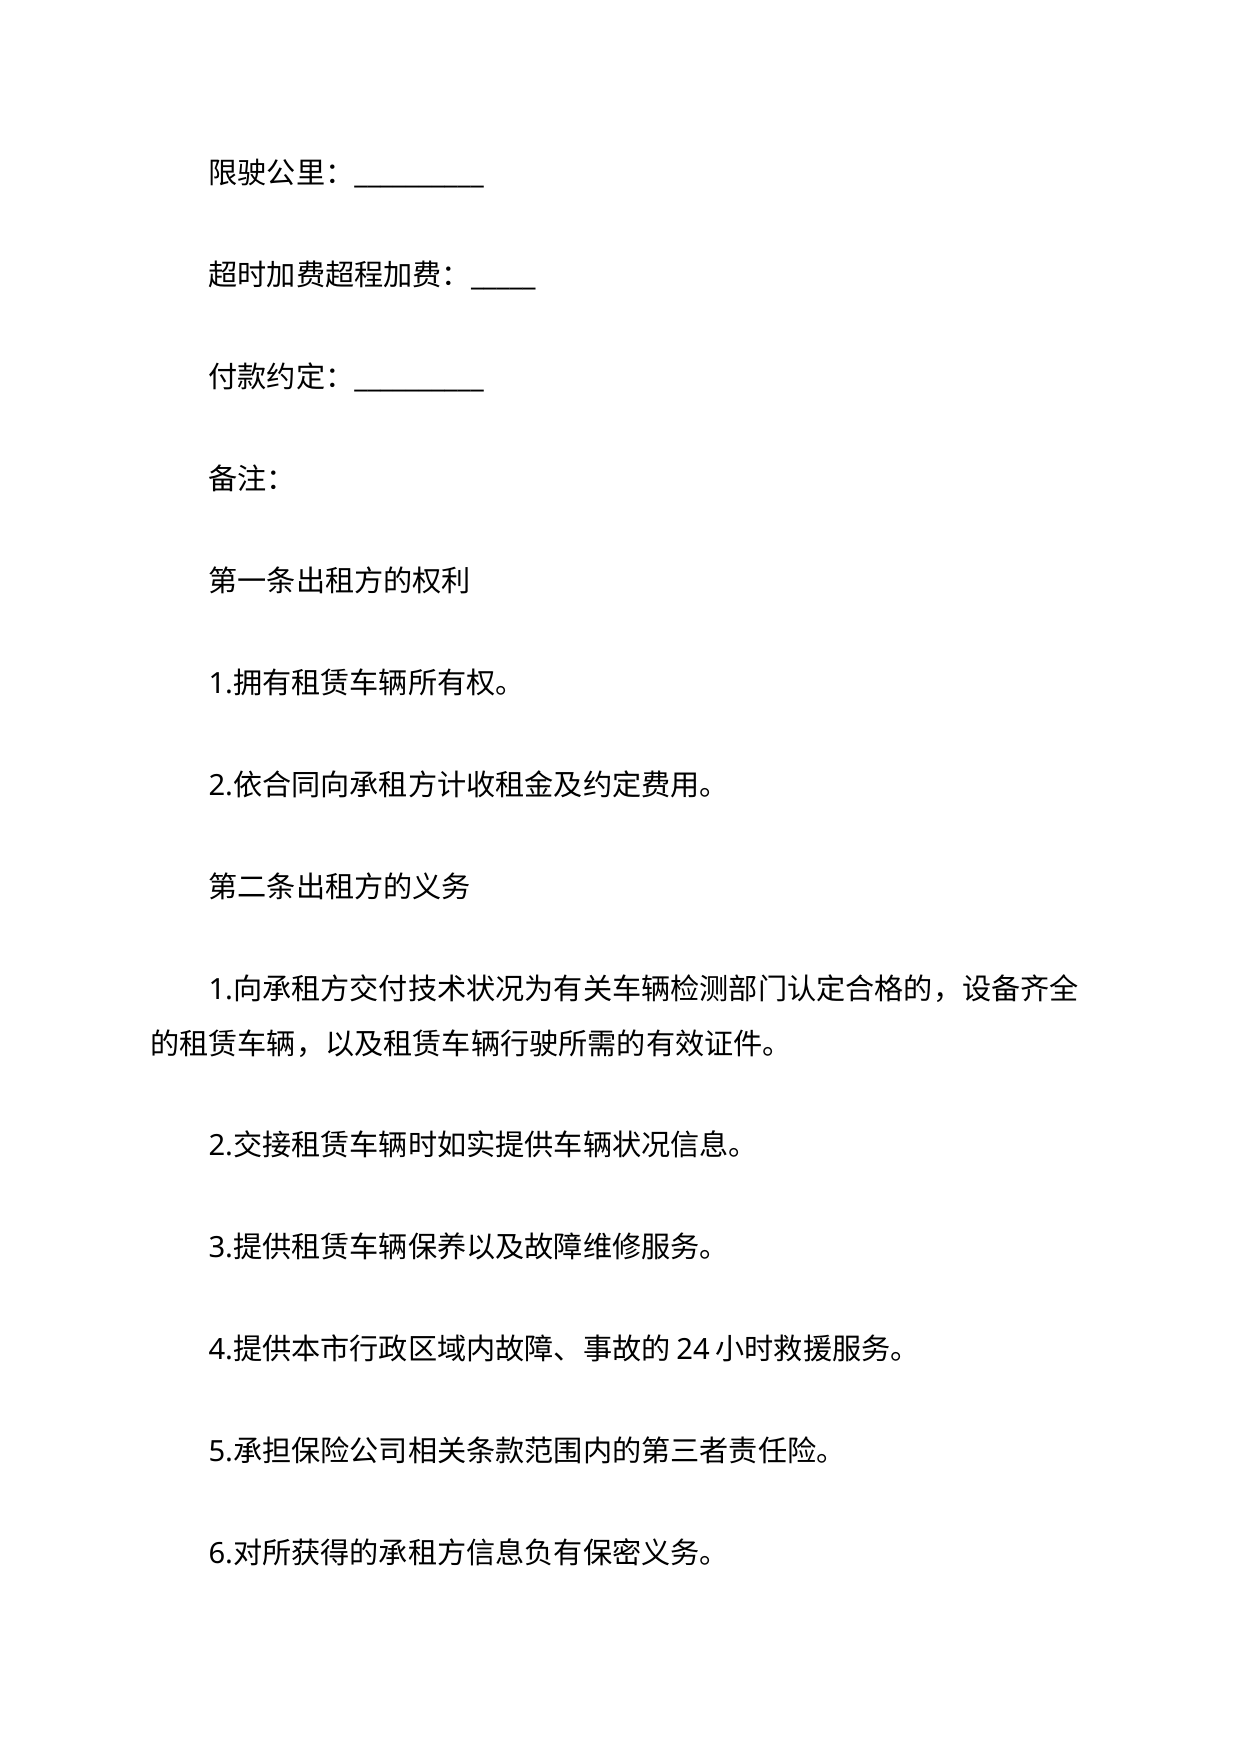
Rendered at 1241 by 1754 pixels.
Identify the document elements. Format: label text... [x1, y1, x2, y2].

text 第一条出租方的权利 [150, 558, 1090, 600]
text 付款约定：__________ [150, 354, 1090, 396]
text 2.依合同向承租方计收租金及约定费用。 [150, 761, 1090, 804]
text 5.承担保险公司相关条款范围内的第三者责任险。 [150, 1428, 1090, 1470]
text 备注： [150, 456, 1090, 498]
text 4.提供本市行政区域内故障、事故的24小时救援服务。 [150, 1326, 1090, 1368]
text 2.交接租赁车辆时如实提供车辆状况信息。 [150, 1122, 1090, 1164]
text 3.提供租赁车辆保养以及故障维修服务。 [150, 1224, 1090, 1266]
text 6.对所获得的承租方信息负有保密义务。 [150, 1530, 1090, 1572]
text 第二条出租方的义务 [150, 863, 1090, 906]
text 超时加费超程加费：_____ [150, 252, 1090, 294]
text 1.拥有租赁车辆所有权。 [150, 659, 1090, 702]
text 限驶公里：__________ [150, 150, 1090, 192]
text 1.向承租方交付技术状况为有关车辆检测部门认定合格的，设备齐全的租赁车辆，以及租赁车辆行驶所需的有效证件。 [150, 965, 1090, 1062]
